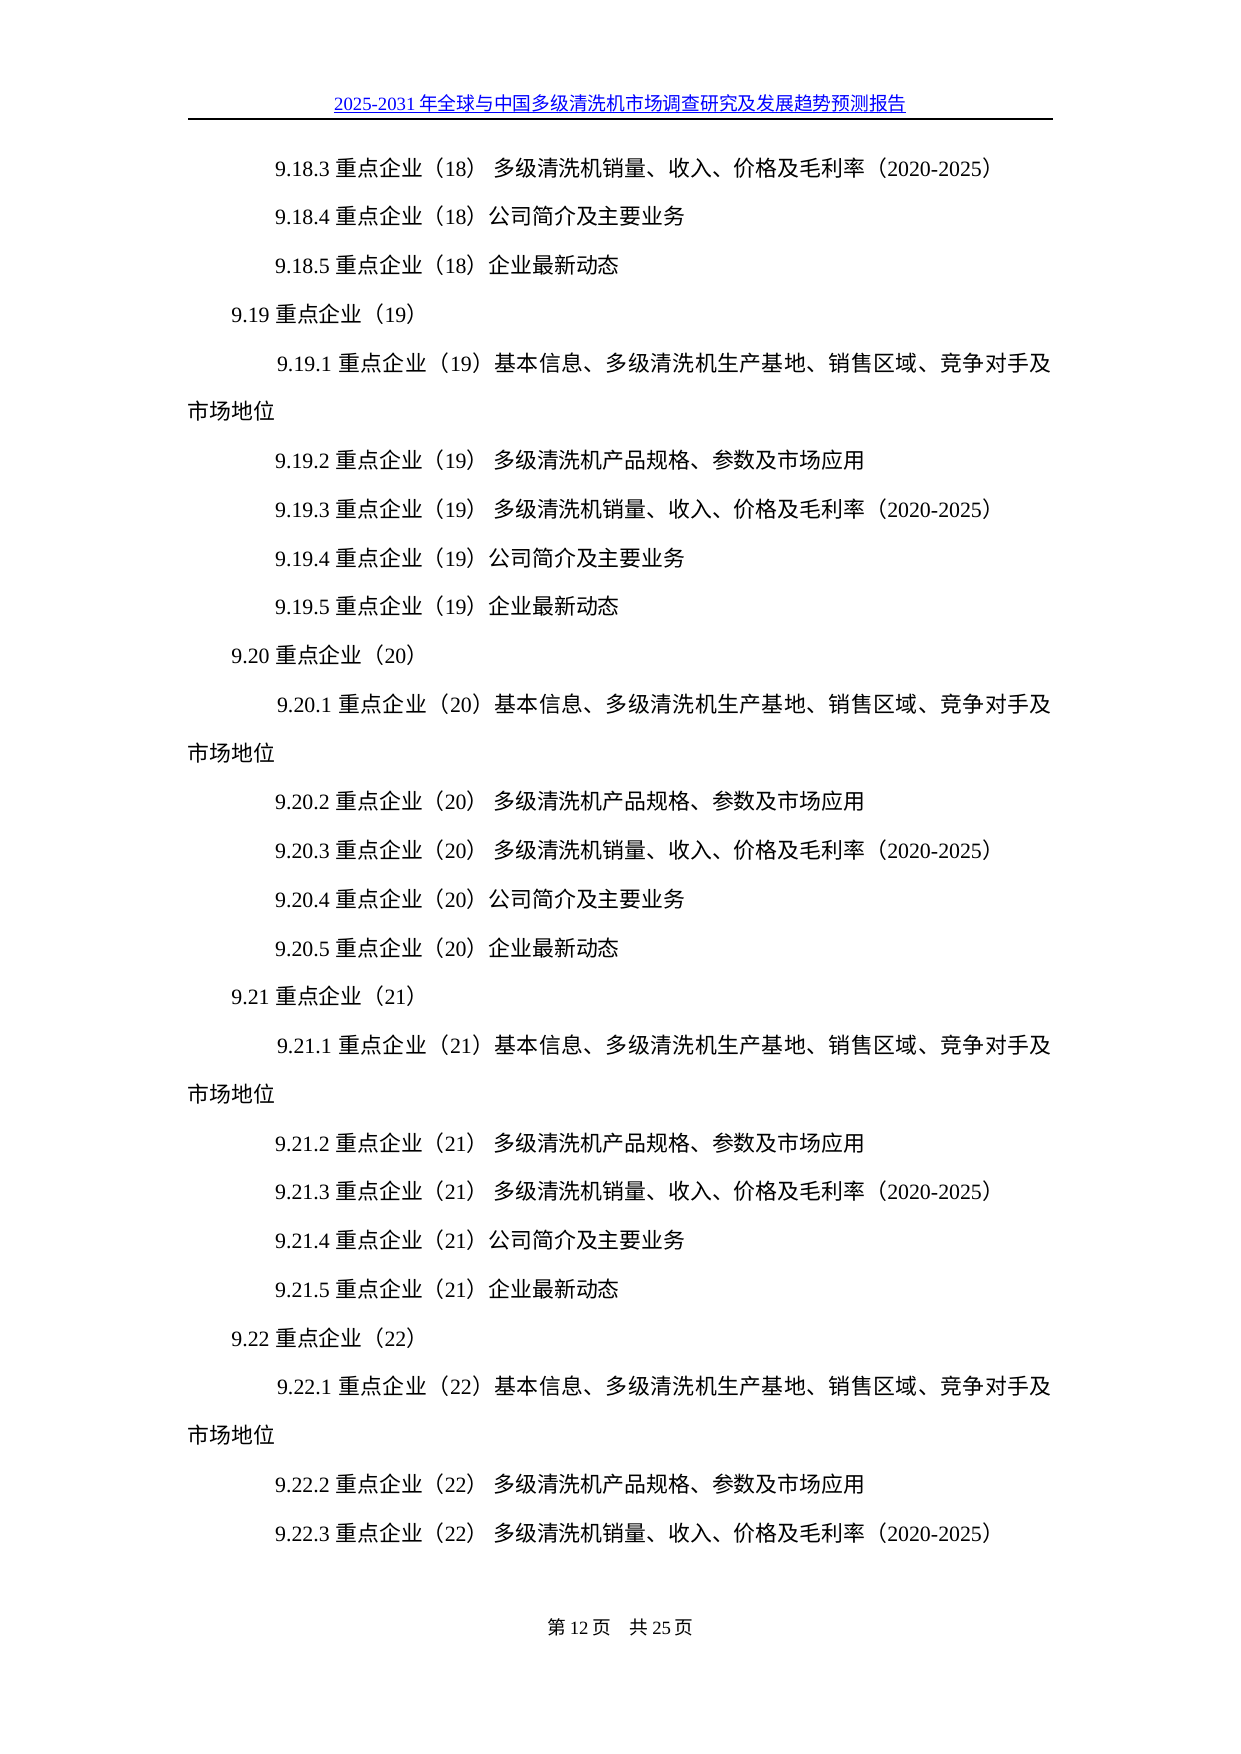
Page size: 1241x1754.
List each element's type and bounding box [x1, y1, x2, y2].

text [187, 150, 1053, 1548]
